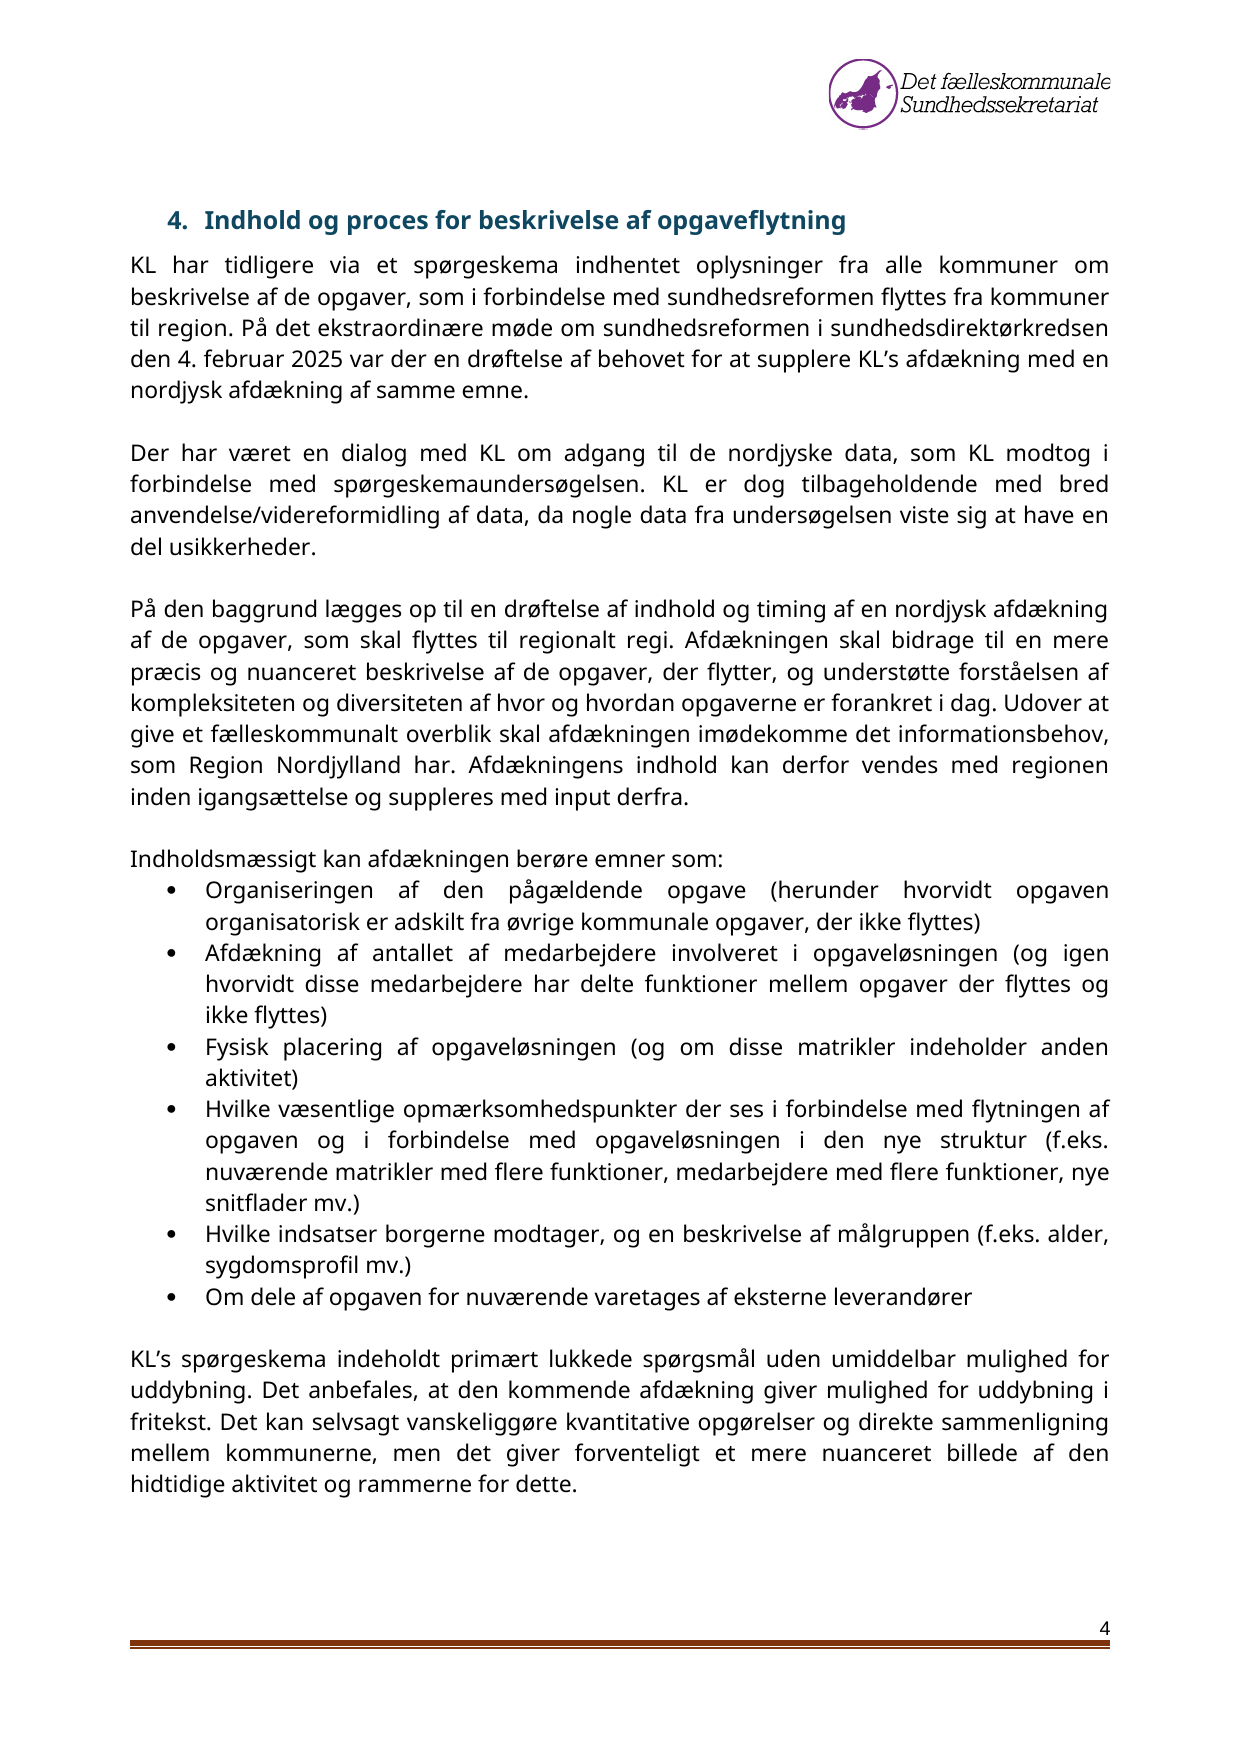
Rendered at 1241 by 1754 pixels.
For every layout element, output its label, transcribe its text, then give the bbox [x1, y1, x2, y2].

text KL har tidligere via et spørgeskema indhentet oplysninger fra alle kommuner om beskrivelse af de opgaver, som i forbindelse med sundhedsreformen flyttes fra kommuner til region. På det ekstraordinære møde om sundhedsreformen i sundhedsdirektørkredsen den 4. februar 2025 var der en drøftelse af behovet for at supplere KL’s afdækning med en nordjysk afdækning af samme emne. [130, 249, 1110, 406]
subtitle Indhold og proces for beskrivelse af opgaveflytning [167, 203, 1110, 237]
picture [828, 59, 1111, 130]
text På den baggrund lægges op til en drøftelse af indhold og timing af en nordjysk afdækning af de opgaver, som skal flyttes til regionalt regi. Afdækningen skal bidrage til en mere præcis og nuanceret beskrivelse af de opgaver, der flytter, og understøtte forståelsen af kompleksiteten og diversiteten af hvor og hvordan opgaverne er forankret i dag. Udover at give et fælleskommunalt overblik skal afdækningen imødekomme det informationsbehov, som Region Nordjylland har. Afdækningens indhold kan derfor vendes med regionen inden igangsættelse og suppleres med input derfra. [130, 593, 1110, 812]
text Der har været en dialog med KL om adgang til de nordjyske data, som KL modtog i forbindelse med spørgeskemaundersøgelsen. KL er dog tilbageholdende med bred anvendelse/videreformidling af data, da nogle data fra undersøgelsen viste sig at have en del usikkerheder. [130, 437, 1110, 562]
text KL’s spørgeskema indeholdt primært lukkede spørgsmål uden umiddelbar mulighed for uddybning. Det anbefales, at den kommende afdækning giver mulighed for uddybning i fritekst. Det kan selvsagt vanskeliggøre kvantitative opgørelser og direkte sammenligning mellem kommunerne, men det giver forventeligt et mere nuanceret billede af den hidtidige aktivitet og rammerne for dette. [130, 1343, 1110, 1499]
list Afdækning af antallet af medarbejdere involveret i opgaveløsningen (og igen hvorvidt disse medarbejdere har delte funktioner mellem opgaver der flyttes og ikke flyttes) [167, 937, 1110, 1031]
list Hvilke væsentlige opmærksomhedspunkter der ses i forbindelse med flytningen af opgaven og i forbindelse med opgaveløsningen i den nye struktur (f.eks. nuværende matrikler med flere funktioner, medarbejdere med flere funktioner, nye snitflader mv.) [167, 1093, 1110, 1218]
list Organiseringen af den pågældende opgave (herunder hvorvidt opgaven organisatorisk er adskilt fra øvrige kommunale opgaver, der ikke flyttes) [167, 874, 1110, 937]
list Hvilke indsatser borgerne modtager, og en beskrivelse af målgruppen (f.eks. alder, sygdomsprofil mv.) [167, 1218, 1110, 1281]
list Om dele af opgaven for nuværende varetages af eksterne leverandører [167, 1281, 1110, 1312]
list Fysisk placering af opgaveløsningen (og om disse matrikler indeholder anden aktivitet) [167, 1031, 1110, 1093]
text Indholdsmæssigt kan afdækningen berøre emner som: [130, 843, 1110, 874]
